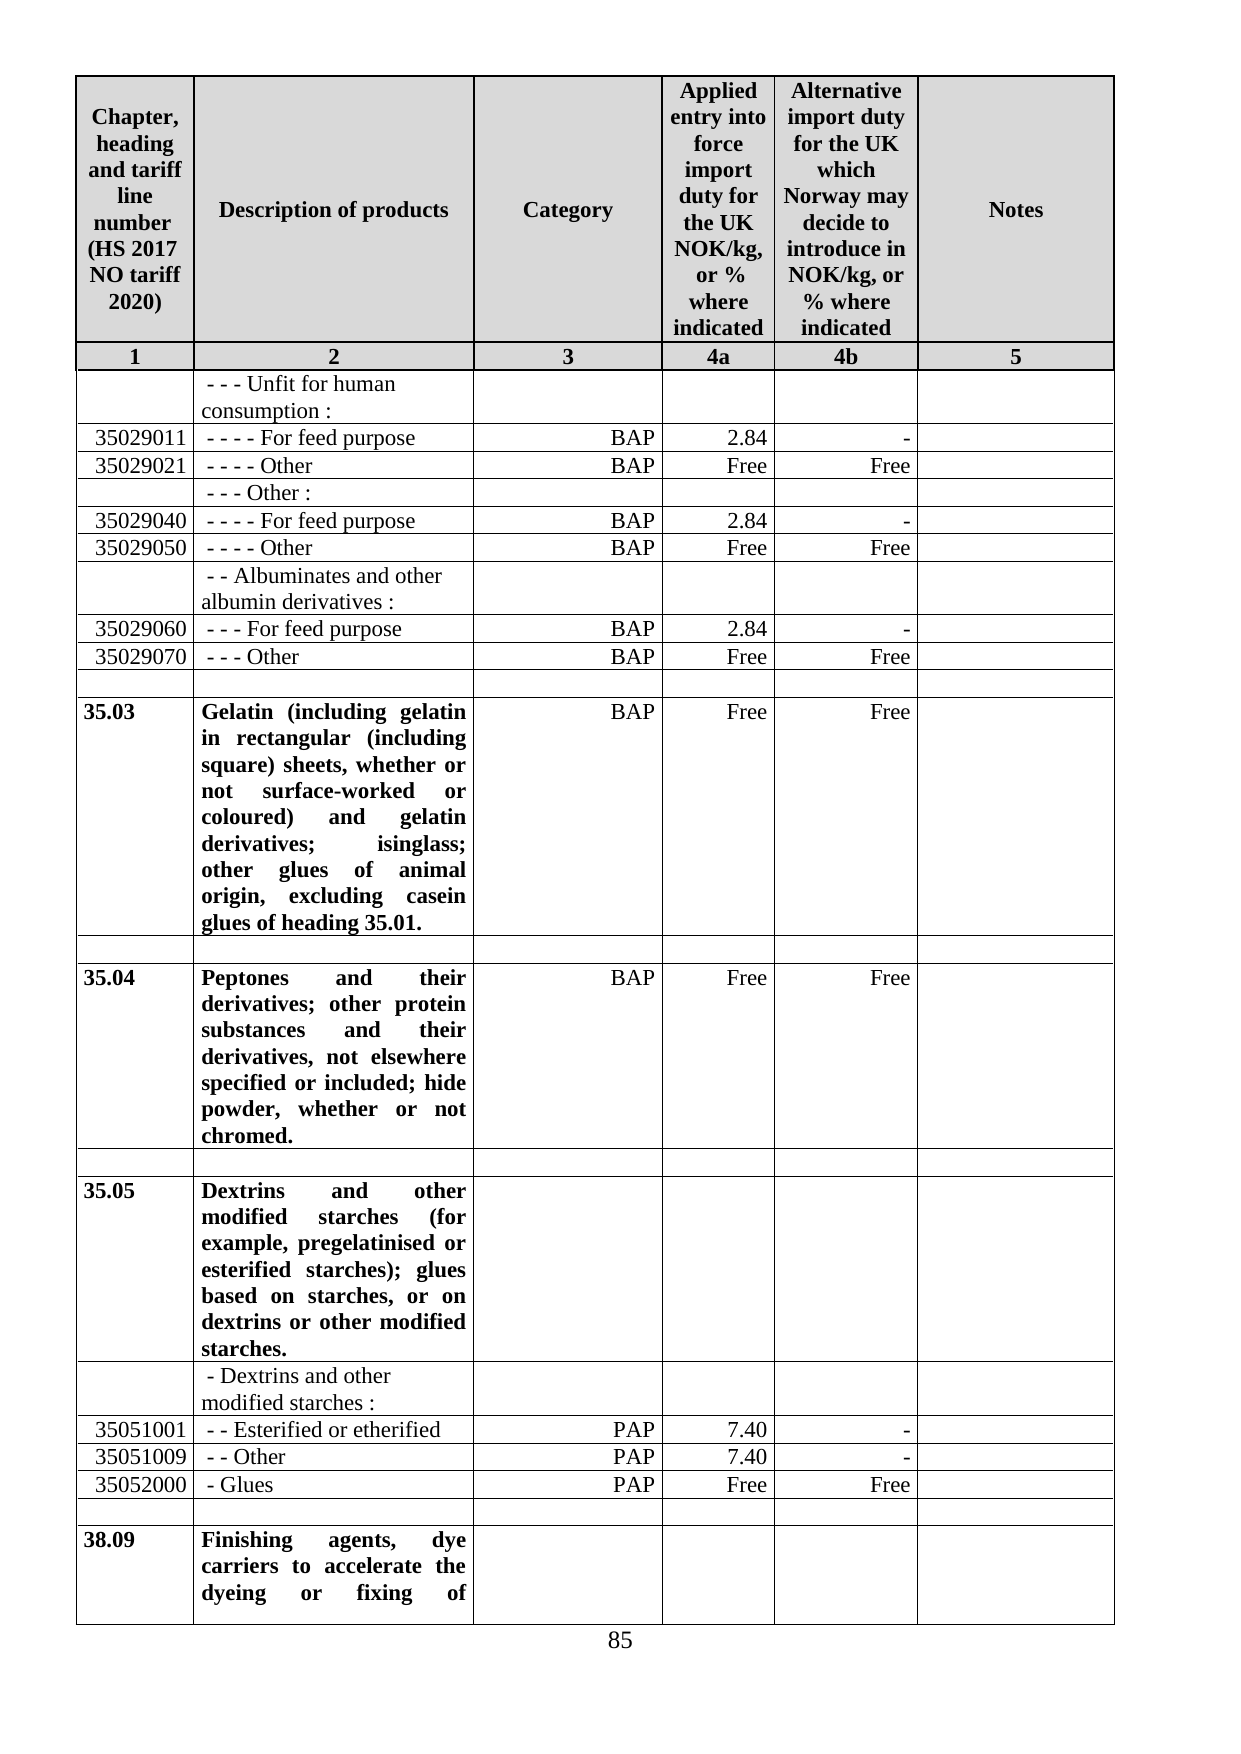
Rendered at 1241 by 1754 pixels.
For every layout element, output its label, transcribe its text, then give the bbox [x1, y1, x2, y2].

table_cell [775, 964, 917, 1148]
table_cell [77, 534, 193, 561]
table_header Category [475, 77, 661, 341]
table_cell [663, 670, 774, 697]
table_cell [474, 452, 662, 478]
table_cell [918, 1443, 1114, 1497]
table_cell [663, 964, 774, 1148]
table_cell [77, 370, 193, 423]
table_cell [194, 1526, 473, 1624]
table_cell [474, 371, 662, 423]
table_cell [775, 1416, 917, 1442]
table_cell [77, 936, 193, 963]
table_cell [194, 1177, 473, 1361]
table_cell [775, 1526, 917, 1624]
table_cell 5 [919, 343, 1113, 369]
table_header Chapter, heading and tariff line number (HS 2017 NO tariff 2020) [77, 77, 193, 341]
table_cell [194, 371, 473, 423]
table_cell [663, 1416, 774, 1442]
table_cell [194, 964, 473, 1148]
table_header Notes [919, 77, 1113, 341]
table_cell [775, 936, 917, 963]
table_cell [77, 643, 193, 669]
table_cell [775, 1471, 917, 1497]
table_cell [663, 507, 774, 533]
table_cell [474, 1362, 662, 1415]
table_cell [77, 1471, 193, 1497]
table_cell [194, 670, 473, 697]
table_cell 4a [663, 343, 774, 369]
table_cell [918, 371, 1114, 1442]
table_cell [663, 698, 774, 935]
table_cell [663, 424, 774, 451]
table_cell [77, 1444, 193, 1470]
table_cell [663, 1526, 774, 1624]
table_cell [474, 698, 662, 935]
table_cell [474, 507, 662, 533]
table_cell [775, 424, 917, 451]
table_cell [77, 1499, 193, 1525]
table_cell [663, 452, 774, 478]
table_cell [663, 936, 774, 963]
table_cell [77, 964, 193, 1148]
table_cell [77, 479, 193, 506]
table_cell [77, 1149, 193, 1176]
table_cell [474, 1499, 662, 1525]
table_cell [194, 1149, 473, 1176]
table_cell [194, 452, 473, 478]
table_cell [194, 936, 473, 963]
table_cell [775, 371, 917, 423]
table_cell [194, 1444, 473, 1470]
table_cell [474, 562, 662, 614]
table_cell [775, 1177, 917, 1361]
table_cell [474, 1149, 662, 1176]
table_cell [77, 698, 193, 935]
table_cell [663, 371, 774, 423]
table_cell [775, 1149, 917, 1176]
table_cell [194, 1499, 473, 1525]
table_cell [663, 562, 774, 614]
table_cell 4b [775, 343, 917, 369]
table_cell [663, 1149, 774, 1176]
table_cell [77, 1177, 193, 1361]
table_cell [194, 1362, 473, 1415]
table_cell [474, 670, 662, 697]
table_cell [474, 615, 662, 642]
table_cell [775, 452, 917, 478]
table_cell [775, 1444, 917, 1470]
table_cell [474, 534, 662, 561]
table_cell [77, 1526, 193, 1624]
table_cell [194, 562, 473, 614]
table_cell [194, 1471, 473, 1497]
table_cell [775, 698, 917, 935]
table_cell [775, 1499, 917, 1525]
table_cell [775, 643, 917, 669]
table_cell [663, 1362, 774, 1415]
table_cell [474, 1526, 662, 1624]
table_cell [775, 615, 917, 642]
table_cell 2 [195, 343, 473, 369]
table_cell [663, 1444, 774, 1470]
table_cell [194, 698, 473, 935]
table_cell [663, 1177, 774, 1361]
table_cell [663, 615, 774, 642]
table_header Alternative import duty for the UK which Norway may decide to introduce in NOK/kg, or % where indicated [775, 77, 917, 341]
table_header Applied entry into force import duty for the UK NOK/kg, or % where indicated [663, 77, 774, 341]
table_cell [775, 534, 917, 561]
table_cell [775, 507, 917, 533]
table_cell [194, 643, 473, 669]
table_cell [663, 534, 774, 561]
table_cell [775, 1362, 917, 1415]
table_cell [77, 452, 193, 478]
table_cell 3 [475, 343, 661, 369]
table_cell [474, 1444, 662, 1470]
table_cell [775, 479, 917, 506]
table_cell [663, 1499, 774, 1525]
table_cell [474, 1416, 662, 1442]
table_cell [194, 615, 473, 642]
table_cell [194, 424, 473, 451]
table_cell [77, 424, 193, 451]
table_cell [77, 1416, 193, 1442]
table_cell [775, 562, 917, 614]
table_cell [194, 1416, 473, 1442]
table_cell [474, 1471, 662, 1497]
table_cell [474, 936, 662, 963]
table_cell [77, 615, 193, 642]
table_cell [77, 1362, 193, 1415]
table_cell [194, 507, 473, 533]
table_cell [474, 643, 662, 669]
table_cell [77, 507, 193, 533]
table_header Description of products [195, 77, 473, 341]
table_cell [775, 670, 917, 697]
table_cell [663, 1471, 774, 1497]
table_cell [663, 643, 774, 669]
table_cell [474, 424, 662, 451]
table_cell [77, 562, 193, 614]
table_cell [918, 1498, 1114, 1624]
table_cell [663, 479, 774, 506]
table_cell 1 [77, 343, 193, 369]
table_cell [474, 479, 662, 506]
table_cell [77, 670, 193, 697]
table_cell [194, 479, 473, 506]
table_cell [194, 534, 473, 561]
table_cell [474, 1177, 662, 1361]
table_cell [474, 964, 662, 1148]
